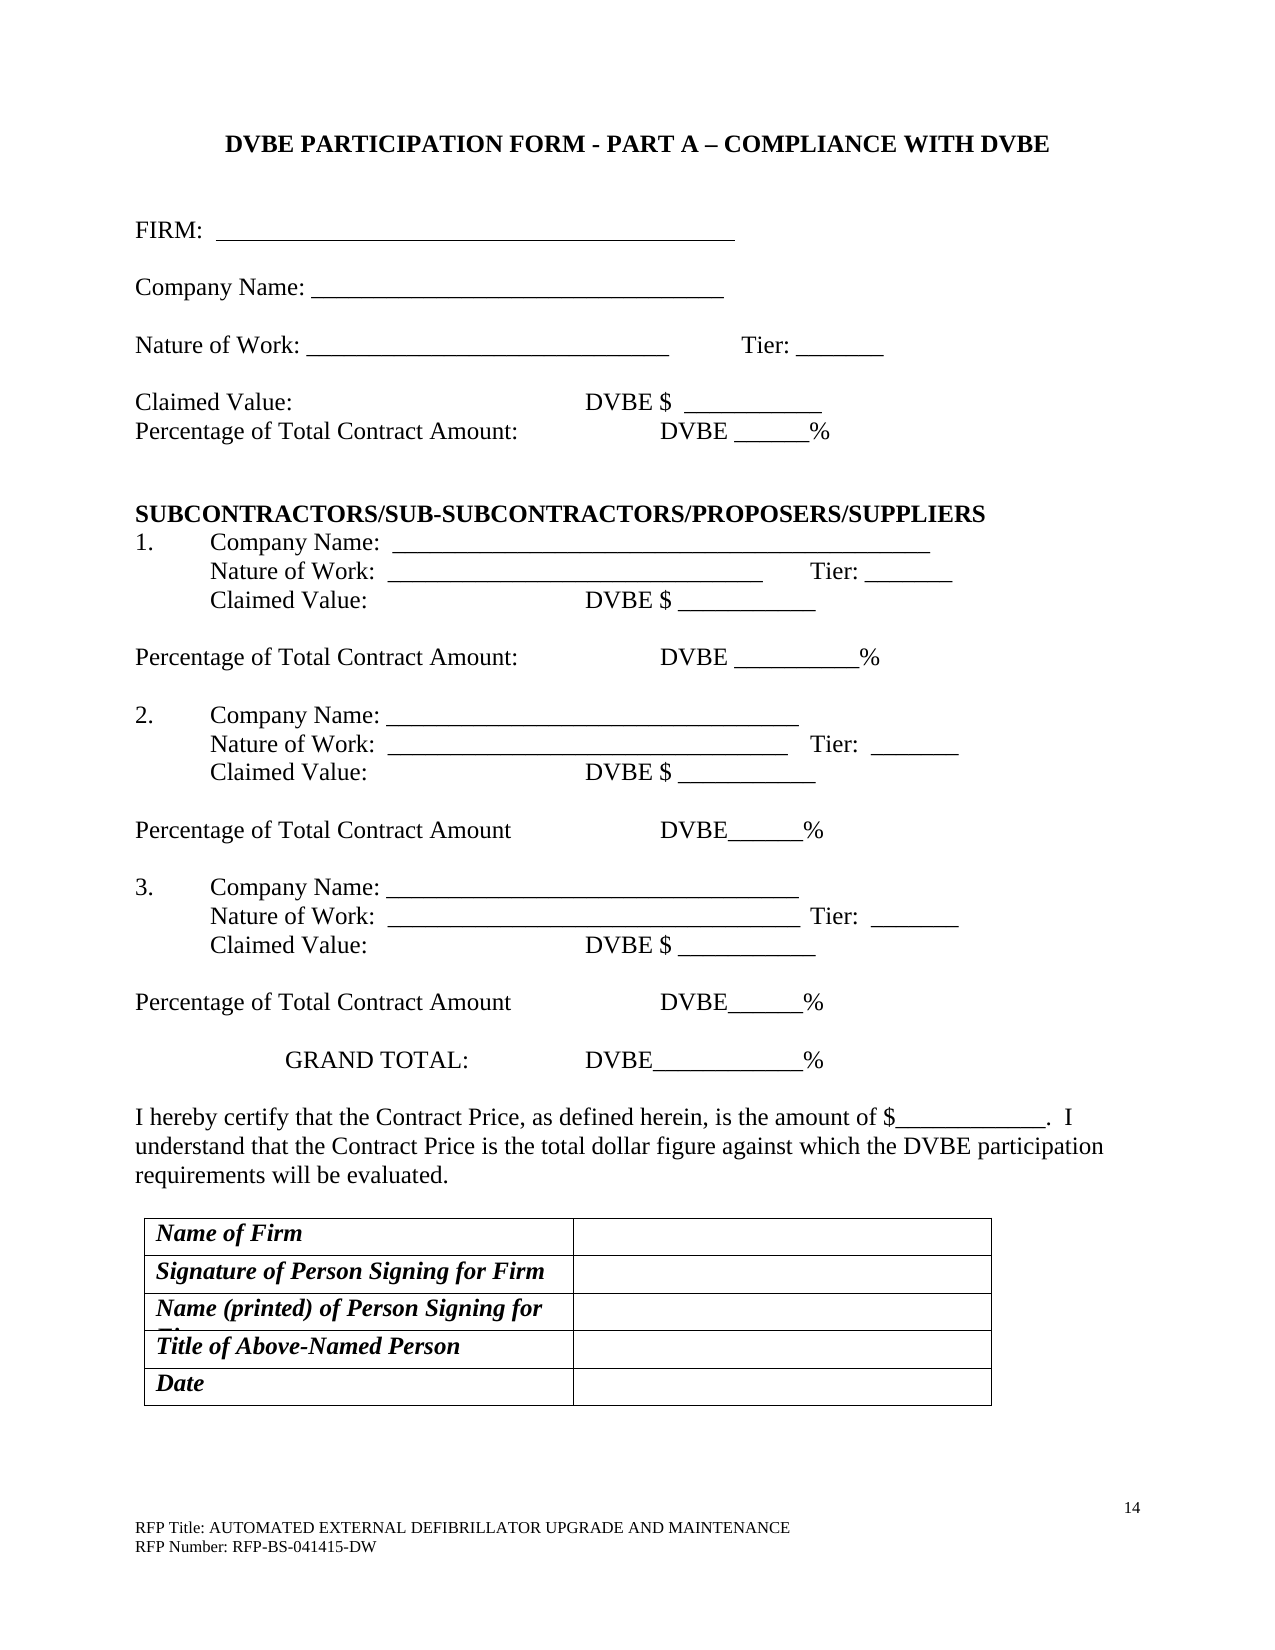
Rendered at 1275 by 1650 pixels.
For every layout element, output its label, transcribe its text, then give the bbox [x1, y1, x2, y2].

table_cell [574, 1369, 991, 1405]
subtitle SUBCONTRACTORS/SUB-SUBCONTRACTORS/PROPOSERS/SUPPLIERS [135, 499, 1140, 527]
text Percentage of Total Contract Amount DVBE______% [135, 987, 1140, 1016]
text 1. Company Name: ___________________________________________ [135, 527, 1140, 556]
text Nature of Work: _________________________________ Tier: _______ [210, 901, 1140, 930]
text Nature of Work: ________________________________ Tier: _______ [210, 729, 1140, 757]
table_cell Date [145, 1369, 573, 1405]
table_cell Signature of Person Signing for Firm [145, 1256, 573, 1292]
table_cell [574, 1294, 991, 1330]
table_cell Title of Above-Named Person [145, 1331, 573, 1367]
text I hereby certify that the Contract Price, as defined herein, is the amount of $____________. I understand that the Contract Price is the total dollar figure against which the DVBE participation requirements will be evaluated. [135, 1102, 1140, 1189]
table_cell Name (printed) of Person Signing for Firm [145, 1294, 573, 1330]
text Nature of Work: ______________________________ Tier: _______ [210, 556, 1140, 585]
text 2. Company Name: _________________________________ [135, 700, 1140, 729]
text Claimed Value: DVBE $ ___________ [135, 387, 1140, 416]
table_header Name of Firm [145, 1219, 573, 1255]
text Percentage of Total Contract Amount: DVBE __________% [135, 642, 1140, 671]
subtitle DVBE PARTICIPATION FORM - PART A – COMPLIANCE WITH DVBE [135, 129, 1140, 157]
text FIRM: [135, 215, 1140, 244]
text Nature of Work: _____________________________ Tier: _______ [135, 330, 1140, 359]
text Percentage of Total Contract Amount DVBE______% [135, 815, 1140, 844]
text Claimed Value: DVBE $ ___________ [210, 757, 1140, 786]
text Company Name: _________________________________ [135, 272, 1140, 301]
text 3. Company Name: _________________________________ [135, 872, 1140, 901]
text Claimed Value: DVBE $ ___________ [210, 930, 1140, 959]
text Claimed Value: DVBE $ ___________ [210, 585, 1140, 614]
table_cell [574, 1256, 991, 1292]
table_header [574, 1219, 991, 1255]
text Percentage of Total Contract Amount: DVBE ______% [135, 416, 1140, 445]
text GRAND TOTAL: DVBE____________% [210, 1045, 1140, 1074]
table_cell [574, 1331, 991, 1367]
